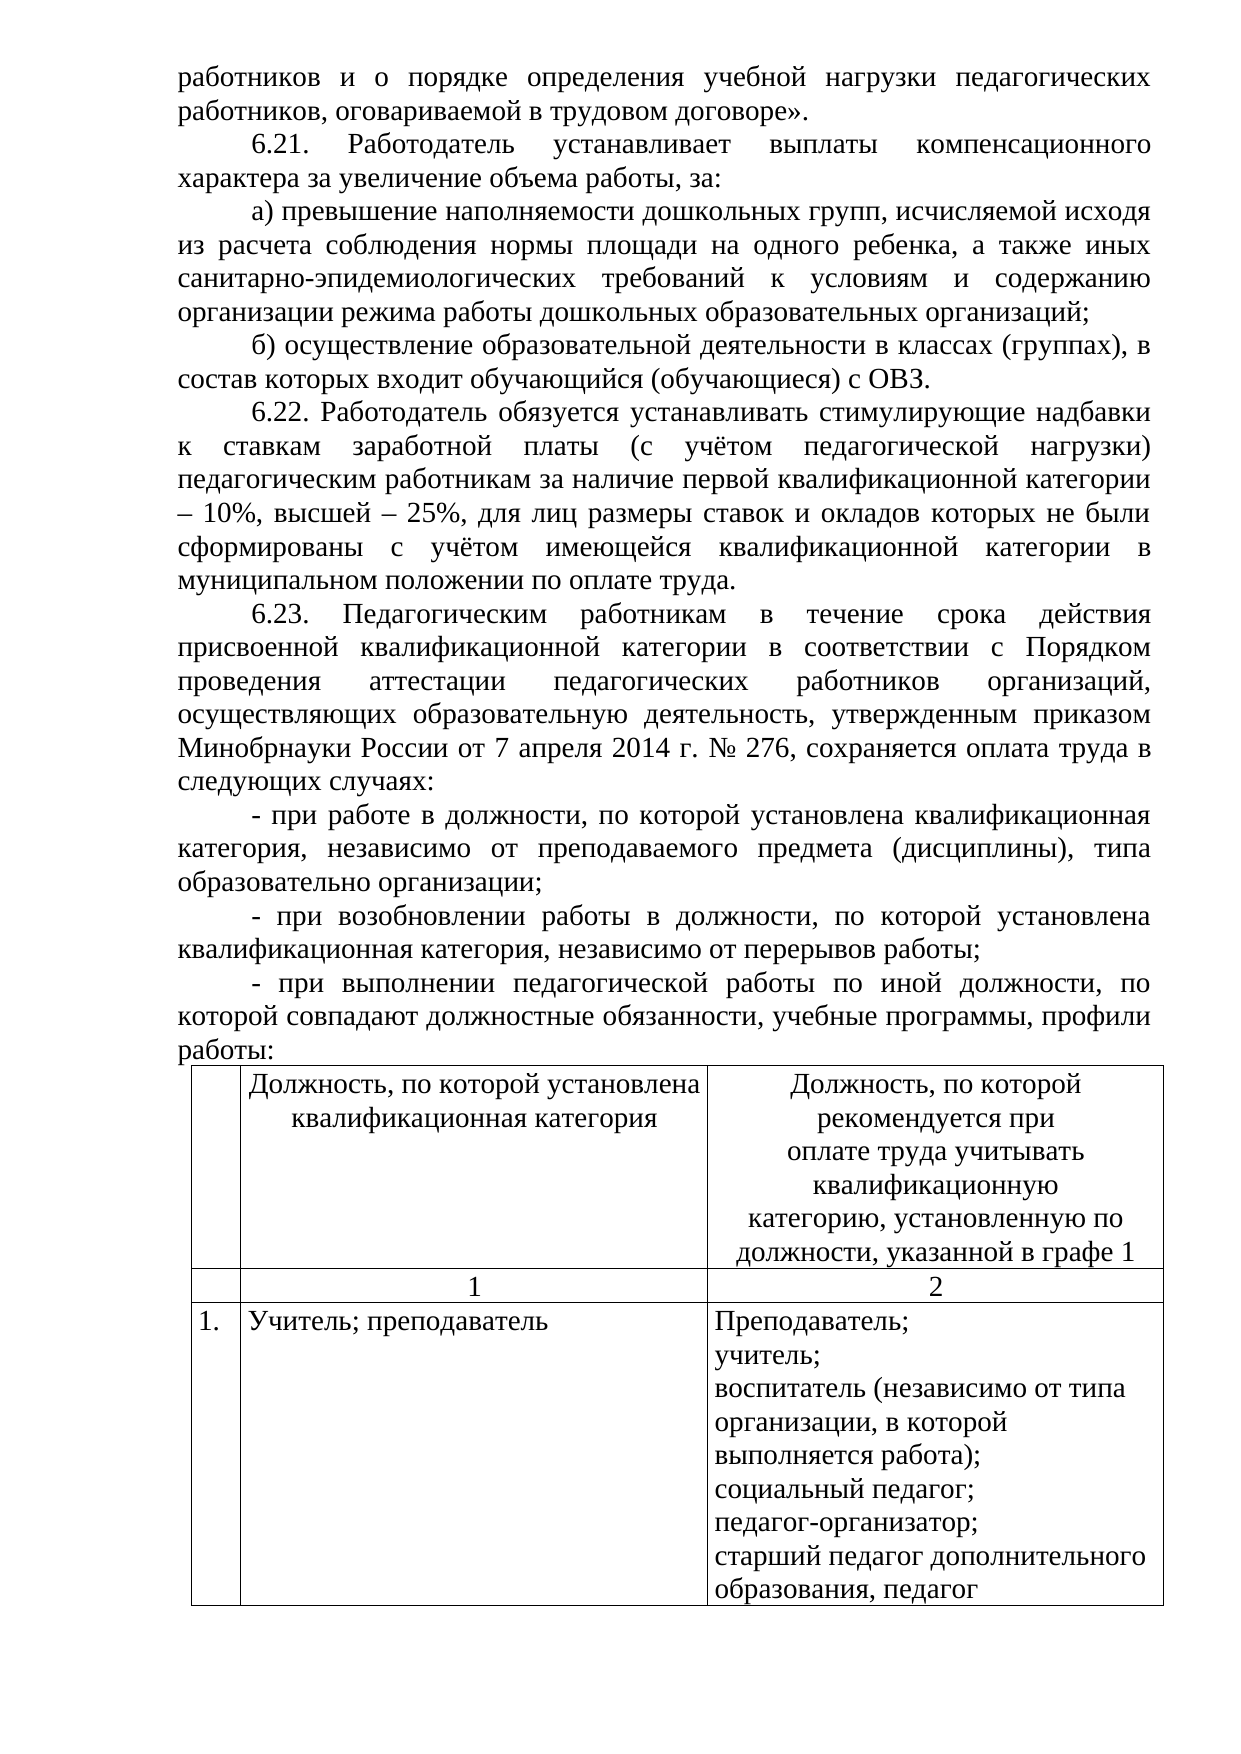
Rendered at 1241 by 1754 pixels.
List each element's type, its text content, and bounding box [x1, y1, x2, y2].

table_cell 1. [192, 1303, 240, 1605]
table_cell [241, 1303, 707, 1605]
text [177, 59, 1152, 126]
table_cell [708, 1303, 1163, 1605]
text - при работе в должности, по которой установлена квалификационная категория, независимо от преподаваемого предмета (дисциплины), типа образовательно организации; [177, 797, 1152, 898]
text а) превышение наполняемости дошкольных групп, исчисляемой исходя из расчета соблюдения нормы площади на одного ребенка, а также иных санитарно-эпидемиологических требований к условиям и содержанию организации режима работы дошкольных образовательных организаций; [177, 193, 1152, 327]
text б) осуществление образовательной деятельности в классах (группах), в состав которых входит обучающийся (обучающиеся) с ОВЗ. [177, 327, 1152, 394]
table_header [192, 1066, 240, 1268]
table_cell 2 [708, 1269, 1163, 1302]
table_header Должность, по которой установлена квалификационная категория [241, 1066, 707, 1268]
table_header Должность, по которой рекомендуется при оплате труда учитывать квалификационную категорию, установленную по должности, указанной в графе 1 [708, 1066, 1163, 1268]
text 6.22. Работодатель обязуется устанавливать стимулирующие надбавки к ставкам заработной платы (с учётом педагогической нагрузки) педагогическим работникам за наличие первой квалификационной категории – 10%, высшей – 25%, для лиц размеры ставок и окладов которых не были сформированы с учётом имеющейся квалификационной категории в муниципальном положении по оплате труда. [177, 394, 1152, 596]
text - при возобновлении работы в должности, по которой установлена квалификационная категория, независимо от перерывов работы; [177, 898, 1152, 965]
text - при выполнении педагогической работы по иной должности, по которой совпадают должностные обязанности, учебные программы, профили работы: [177, 965, 1152, 1065]
table_cell [192, 1269, 240, 1302]
text 6.23. Педагогическим работникам в течение срока действия присвоенной квалификационной категории в соответствии с Порядком проведения аттестации педагогических работников организаций, осуществляющих образовательную деятельность, утвержденным приказом Минобрнауки России от 7 апреля 2014 г. № 276, сохраняется оплата труда в следующих случаях: [177, 596, 1152, 797]
text 6.21. Работодатель устанавливает выплаты компенсационного характера за увеличение объема работы, за: [177, 126, 1152, 193]
table_cell 1 [241, 1269, 707, 1302]
